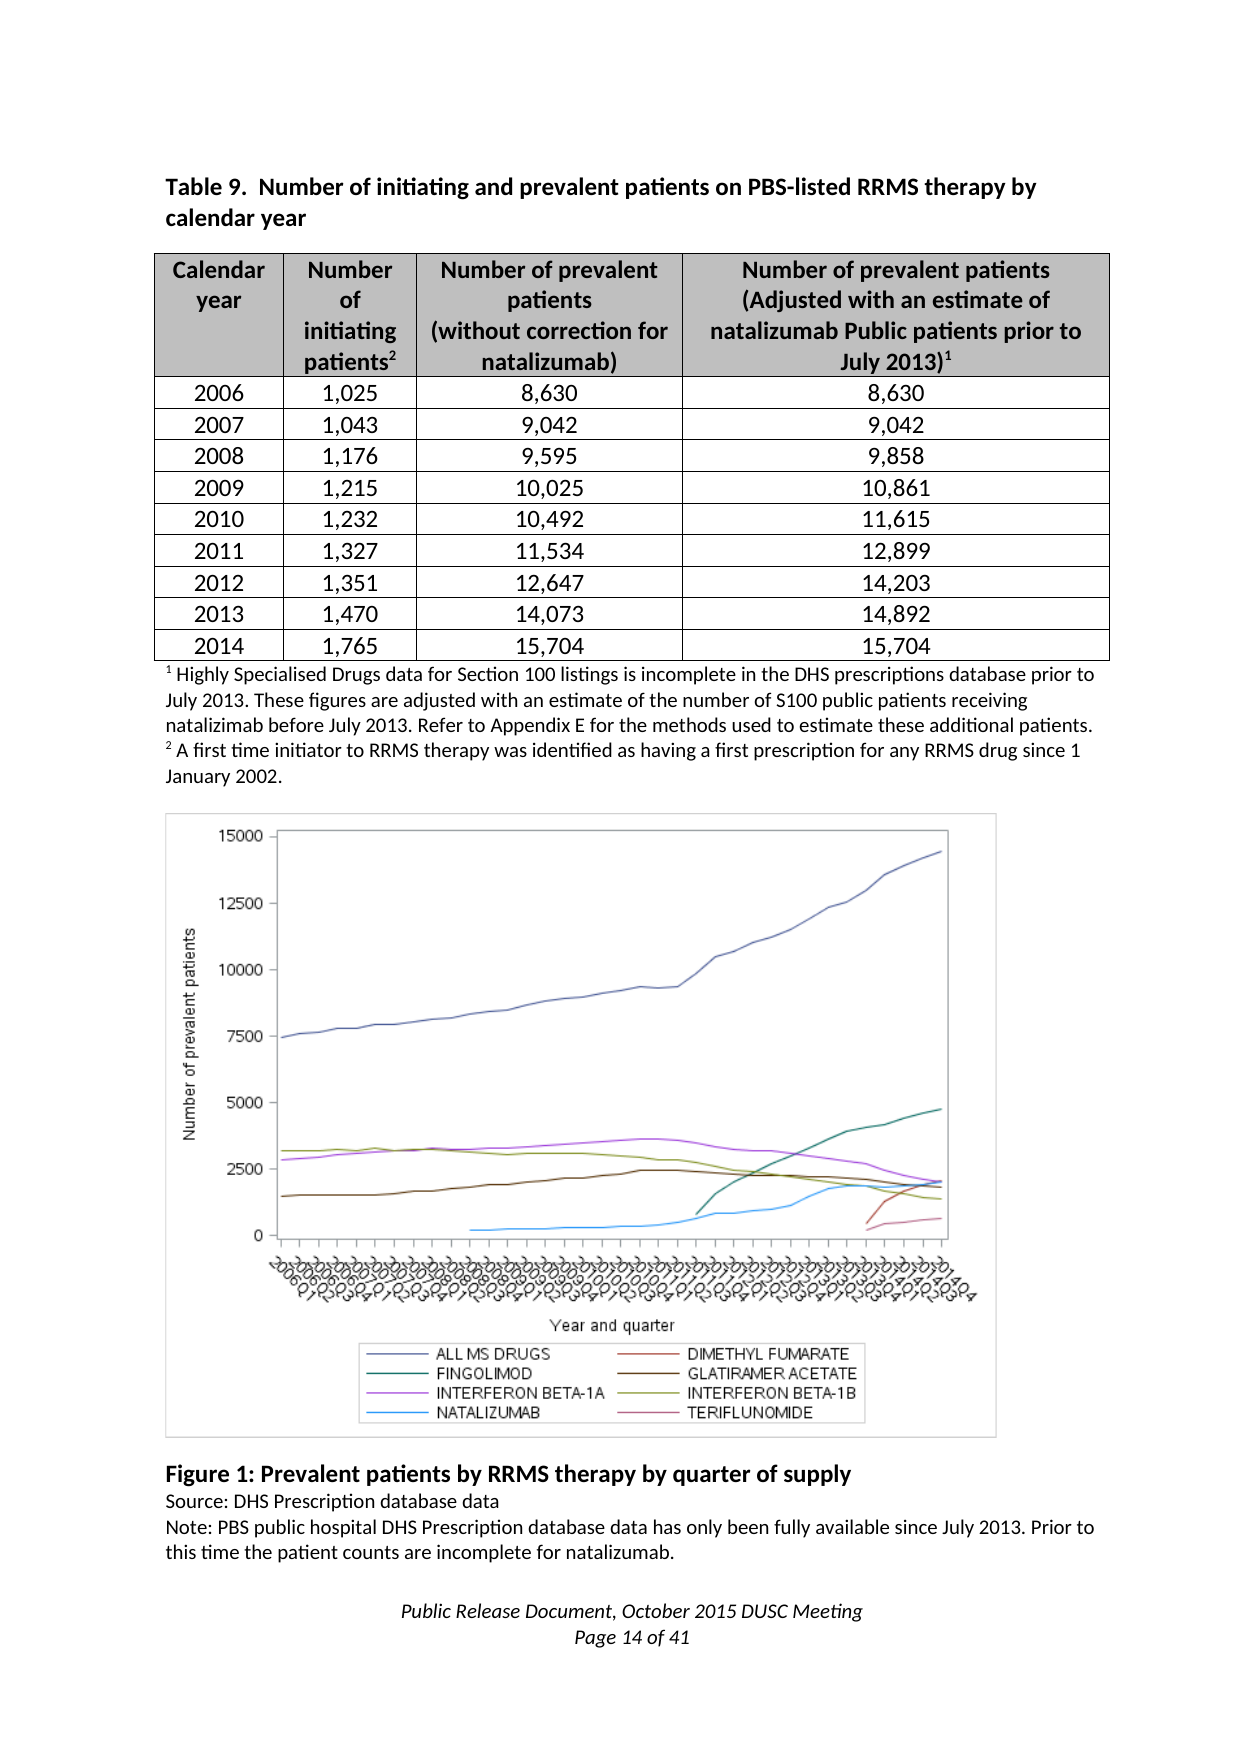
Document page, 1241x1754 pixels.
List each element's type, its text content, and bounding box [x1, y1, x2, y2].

table_cell 14,892 [683, 598, 1109, 629]
table_cell 8,630 [417, 377, 682, 408]
table_cell 12,647 [417, 567, 682, 597]
table_cell 1,351 [284, 567, 416, 597]
table_cell 9,595 [417, 440, 682, 471]
table_cell 2007 [155, 409, 283, 439]
table_cell 2014 [155, 630, 283, 660]
table_cell 10,025 [417, 472, 682, 502]
table_cell 2008 [155, 440, 283, 471]
table_header Number of initiating patients2 [284, 254, 416, 376]
table_cell 15,704 [683, 630, 1109, 660]
table_cell 2012 [155, 567, 283, 597]
text Note: PBS public hospital DHS Prescription database data has only been fully available since July 2013. Prior to this time the patient counts are incomplete for natalizumab. [165, 1514, 1098, 1565]
text 1 Highly Specialised Drugs data for Section 100 listings is incomplete in the DHS prescriptions database prior to July 2013. These figures are adjusted with an estimate of the number of S100 public patients receiving natalizimab before July 2013. Refer to Appendix E for the methods used to estimate these additional patients. [165, 661, 1098, 738]
table_cell 12,899 [683, 535, 1109, 566]
table_cell 9,858 [683, 440, 1109, 471]
table_cell 1,176 [284, 440, 416, 471]
table_cell 2009 [155, 472, 283, 502]
text Source: DHS Prescription database data [165, 1489, 1098, 1514]
table_cell 2006 [155, 377, 283, 408]
text Table 9. Number of initiating and prevalent patients on PBS-listed RRMS therapy by calendar year [165, 171, 1098, 232]
table_cell 2013 [155, 598, 283, 629]
table_cell 2011 [155, 535, 283, 566]
table_cell 1,025 [284, 377, 416, 408]
table_cell 9,042 [417, 409, 682, 439]
table_cell 15,704 [417, 630, 682, 660]
table_cell 9,042 [683, 409, 1109, 439]
text Figure 1: Prevalent patients by RRMS therapy by quarter of supply [165, 1458, 1098, 1489]
table_header Number of prevalent patients (Adjusted with an estimate of natalizumab Public patients prior to July 2013)1 [683, 254, 1109, 376]
table_cell 14,203 [683, 567, 1109, 597]
table_cell 10,492 [417, 504, 682, 534]
table_cell 1,327 [284, 535, 416, 566]
text 2 A first time initiator to RRMS therapy was identified as having a first prescription for any RRMS drug since 1 January 2002. [165, 738, 1098, 788]
table_cell 1,765 [284, 630, 416, 660]
table_cell 11,615 [683, 504, 1109, 534]
table_cell 1,215 [284, 472, 416, 502]
table_cell 1,470 [284, 598, 416, 629]
table_header Number of prevalent patients (without correction for natalizumab) [417, 254, 682, 376]
table_cell 2010 [155, 504, 283, 534]
table_cell 11,534 [417, 535, 682, 566]
table_cell 1,232 [284, 504, 416, 534]
table_cell 14,073 [417, 598, 682, 629]
table_header Calendar year [155, 254, 283, 376]
table_cell 1,043 [284, 409, 416, 439]
table_cell 10,861 [683, 472, 1109, 502]
picture [165, 813, 997, 1438]
table_cell 8,630 [683, 377, 1109, 408]
